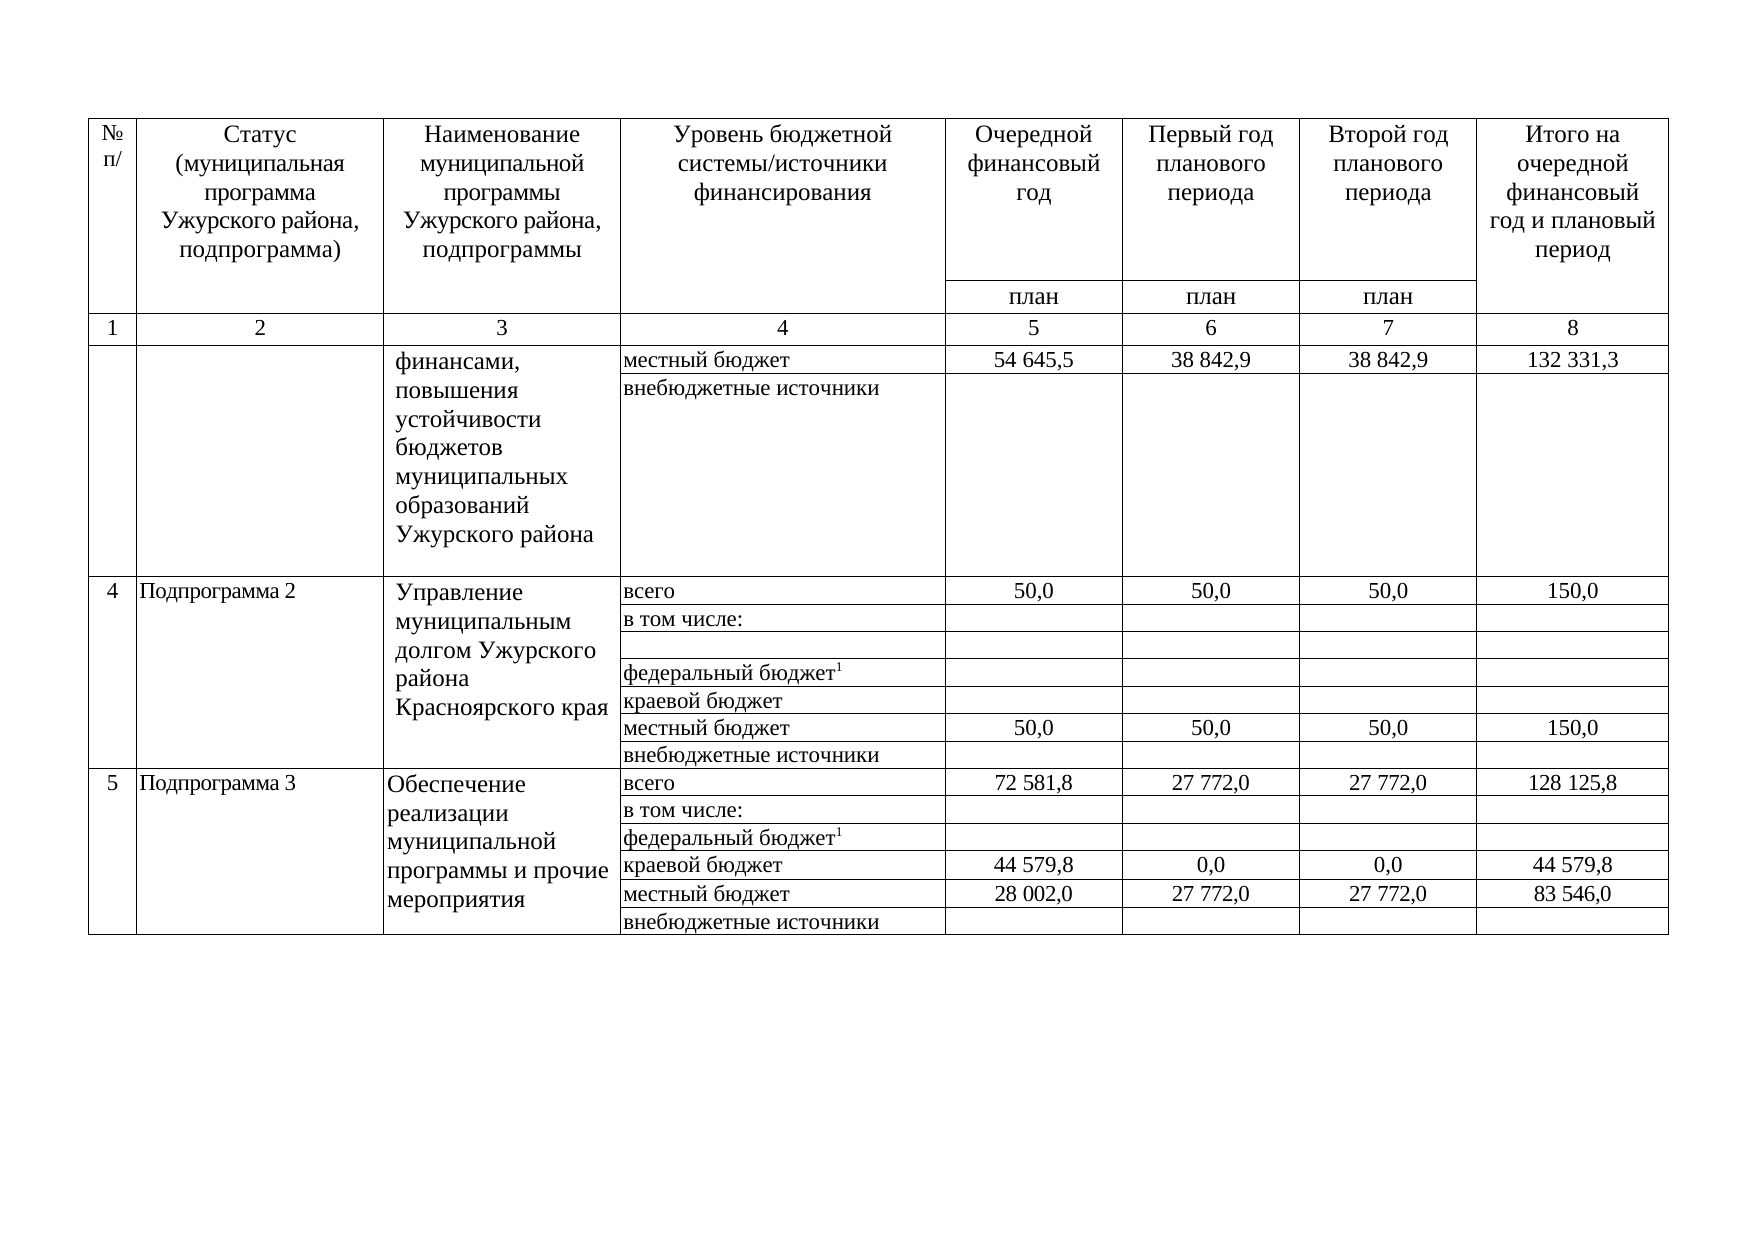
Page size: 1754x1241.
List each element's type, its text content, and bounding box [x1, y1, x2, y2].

table_header № п/ [89, 119, 136, 312]
table_cell 38 842,9 [1123, 346, 1299, 372]
table_cell 50,0 [946, 714, 1122, 741]
table_cell [946, 659, 1122, 686]
table_cell [1477, 742, 1668, 768]
table_cell [1477, 659, 1668, 686]
table_cell 150,0 [1477, 577, 1668, 603]
table_header Первый год планового периода [1123, 119, 1299, 280]
table_cell план [1300, 281, 1476, 312]
table_cell [1123, 824, 1299, 850]
table_cell федеральный бюджет1 [621, 824, 945, 850]
table_cell 7 [1300, 314, 1476, 345]
table_cell [1477, 632, 1668, 658]
table_cell местный бюджет [621, 346, 945, 372]
table_cell 132 331,3 [1477, 346, 1668, 372]
table_cell [1300, 796, 1476, 823]
table_cell 50,0 [1123, 714, 1299, 741]
table_cell 5 [946, 314, 1122, 345]
table_cell [1300, 824, 1476, 850]
table_cell [946, 742, 1122, 768]
table_cell [1300, 374, 1476, 576]
table_cell [1477, 605, 1668, 631]
table_cell Управление муниципальным долгом Ужурского района Красноярского края [384, 577, 620, 768]
table_cell 128 125,8 [1477, 769, 1668, 795]
table_cell [1123, 374, 1299, 576]
table_cell 50,0 [1123, 577, 1299, 603]
table_cell местный бюджет [621, 714, 945, 741]
table_cell [1300, 605, 1476, 631]
table_cell [1123, 908, 1299, 934]
table_cell [1300, 659, 1476, 686]
table_cell [946, 908, 1122, 934]
table_header Очередной финансовый год [946, 119, 1122, 280]
table_cell Подпрограмма 3 [137, 769, 383, 934]
table_cell 50,0 [1300, 714, 1476, 741]
table_cell 27 772,0 [1300, 880, 1476, 907]
table_cell 44 579,8 [1477, 851, 1668, 879]
table_cell [1123, 659, 1299, 686]
table_cell краевой бюджет [621, 687, 945, 713]
table_cell [1477, 796, 1668, 823]
table_cell [1123, 605, 1299, 631]
table_cell [1477, 687, 1668, 713]
table_cell Подпрограмма 2 [137, 577, 383, 768]
table_cell [946, 796, 1122, 823]
table_cell 28 002,0 [946, 880, 1122, 907]
table_cell 6 [1123, 314, 1299, 345]
table_cell [1477, 908, 1668, 934]
table_cell [1123, 687, 1299, 713]
table_cell 2 [137, 314, 383, 345]
table_header Статус (муниципальная программа Ужурского района, подпрограмма) [137, 119, 383, 312]
table_cell план [1123, 281, 1299, 312]
table_cell [946, 824, 1122, 850]
table_cell 27 772,0 [1300, 769, 1476, 795]
table_cell 50,0 [1300, 577, 1476, 603]
table_cell [1300, 742, 1476, 768]
table_cell [1123, 632, 1299, 658]
table_cell 3 [384, 314, 620, 345]
table_cell [621, 632, 945, 658]
table_cell всего [621, 577, 945, 603]
table_cell 83 546,0 [1477, 880, 1668, 907]
table_cell [1477, 374, 1668, 576]
table_cell 54 645,5 [946, 346, 1122, 372]
table_cell 44 579,8 [946, 851, 1122, 879]
table_cell в том числе: [621, 605, 945, 631]
table_cell 72 581,8 [946, 769, 1122, 795]
table_cell [1300, 908, 1476, 934]
table_cell 0,0 [1123, 851, 1299, 879]
table_cell [946, 687, 1122, 713]
table_cell [946, 374, 1122, 576]
table_cell [946, 632, 1122, 658]
table_cell 8 [1477, 314, 1668, 345]
table_cell 5 [89, 769, 136, 934]
table_cell внебюджетные источники [621, 742, 945, 768]
table_cell [946, 605, 1122, 631]
table_cell внебюджетные источники [621, 374, 945, 576]
table_header Итого на очередной финансовый год и плановый период [1477, 119, 1668, 312]
table_cell внебюджетные источники [621, 908, 945, 934]
table_cell 1 [89, 314, 136, 345]
table_cell местный бюджет [621, 880, 945, 907]
table_cell всего [621, 769, 945, 795]
table_cell 4 [621, 314, 945, 345]
table_cell Обеспечение реализации муниципальной программы и прочие мероприятия [384, 769, 620, 934]
table_cell 0,0 [1300, 851, 1476, 879]
table_cell [1300, 687, 1476, 713]
table_cell план [946, 281, 1122, 312]
table_cell 38 842,9 [1300, 346, 1476, 372]
table_cell в том числе: [621, 796, 945, 823]
table_header Уровень бюджетной системы/источники финансирования [621, 119, 945, 312]
table_cell 50,0 [946, 577, 1122, 603]
table_cell 150,0 [1477, 714, 1668, 741]
table_cell 27 772,0 [1123, 769, 1299, 795]
table_cell [1123, 796, 1299, 823]
table_header Наименование муниципальной программы Ужурского района, подпрограммы [384, 119, 620, 312]
table_cell 27 772,0 [1123, 880, 1299, 907]
table_cell федеральный бюджет1 [621, 659, 945, 686]
table_cell [1123, 742, 1299, 768]
table_cell 4 [89, 577, 136, 768]
table_header Второй год планового периода [1300, 119, 1476, 280]
table_cell [1300, 632, 1476, 658]
table_cell краевой бюджет [621, 851, 945, 879]
table_cell [1477, 824, 1668, 850]
